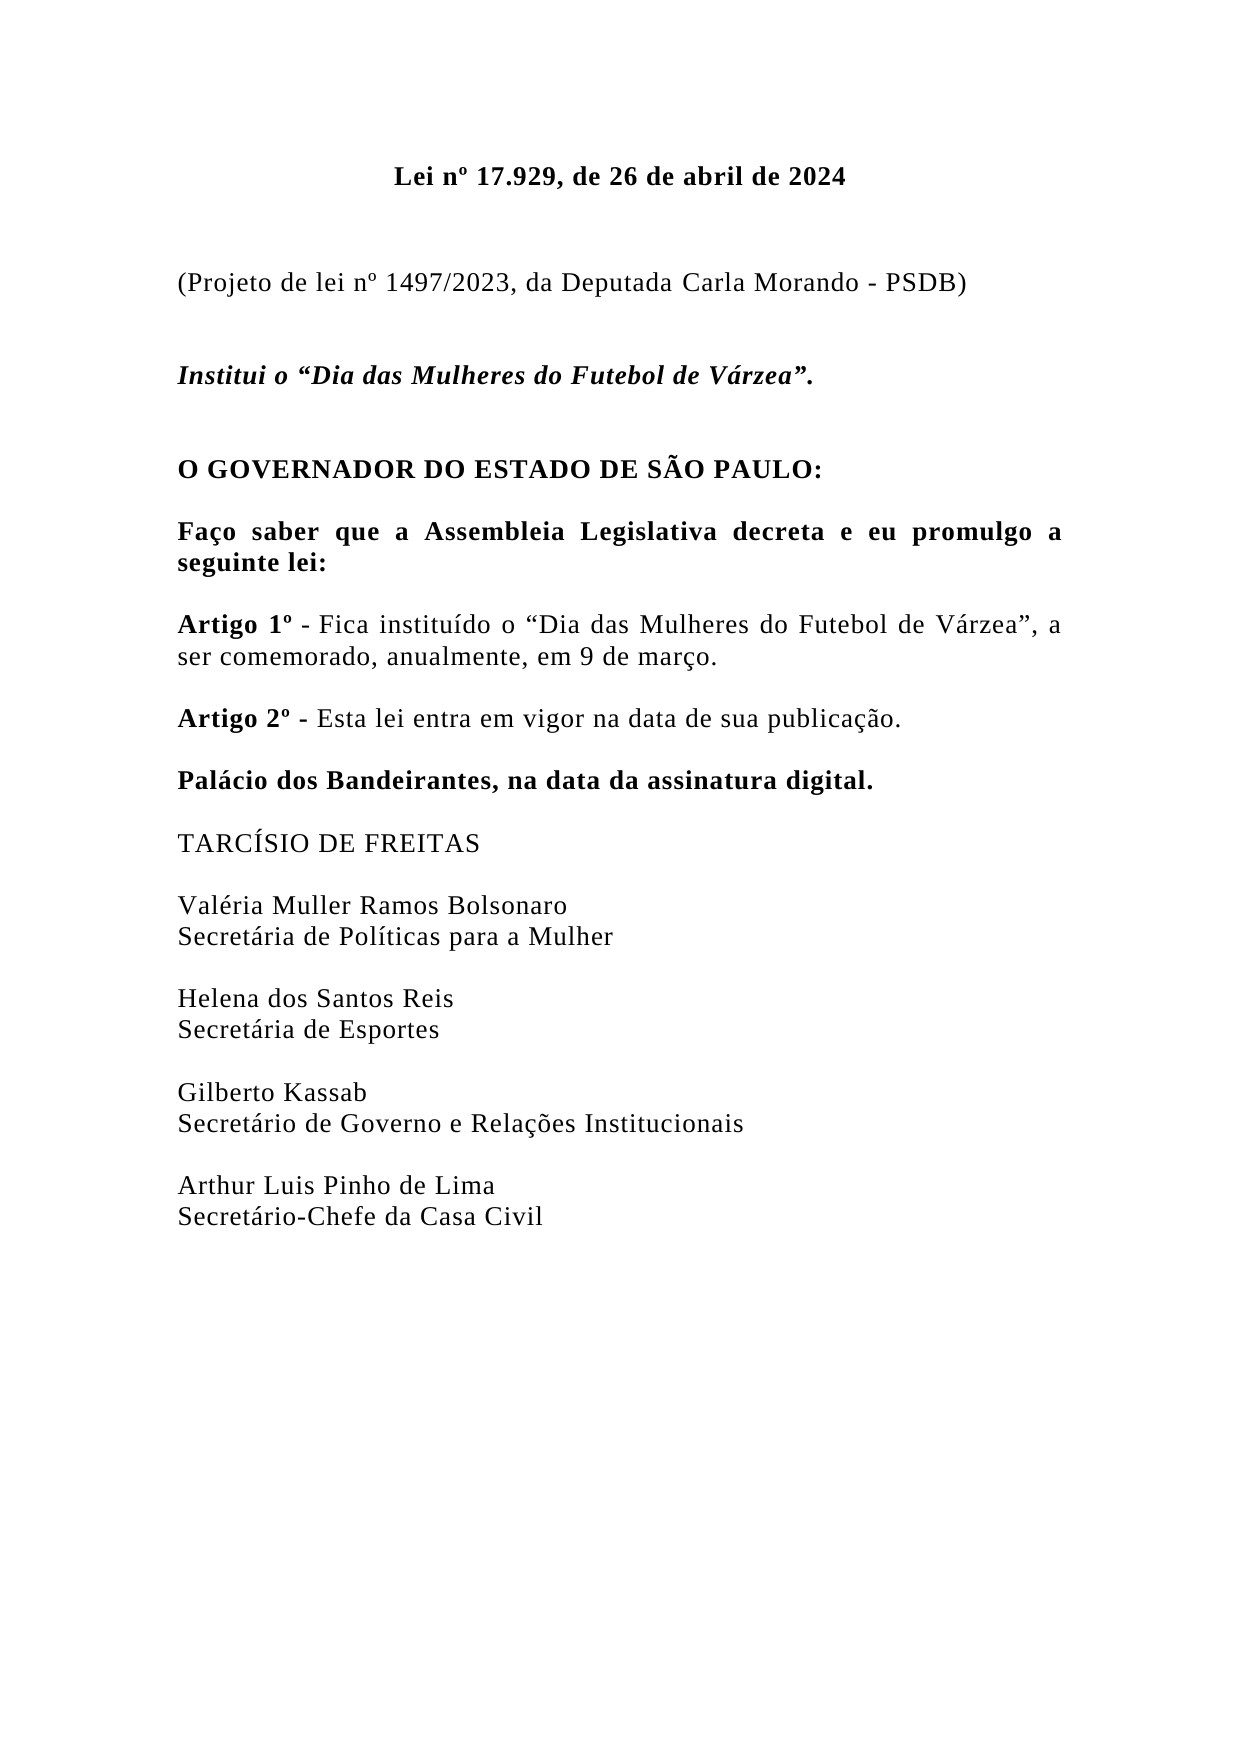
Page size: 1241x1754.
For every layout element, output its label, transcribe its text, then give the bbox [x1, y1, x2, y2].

text O GOVERNADOR DO ESTADO DE SÃO PAULO: [177, 453, 1063, 484]
text (Projeto de lei nº 1497/2023, da Deputada Carla Morando - PSDB) [177, 266, 1063, 297]
text Helena dos Santos Reis [177, 982, 1063, 1013]
text Palácio dos Bandeirantes, na data da assinatura digital. [177, 764, 1063, 796]
text Artigo 2º - Esta lei entra em vigor na data de sua publicação. [177, 702, 1063, 733]
text Secretária de Esportes [177, 1013, 1063, 1045]
text Arthur Luis Pinho de Lima [177, 1169, 1063, 1200]
text Secretária de Políticas para a Mulher [177, 920, 1063, 951]
text TARCÍSIO DE FREITAS [177, 827, 1063, 858]
text Institui o “Dia das Mulheres do Futebol de Várzea”. [177, 359, 1063, 391]
text Lei nº 17.929, de 26 de abril de 2024 [177, 160, 1063, 191]
text Valéria Muller Ramos Bolsonaro [177, 889, 1063, 920]
text Secretário de Governo e Relações Institucionais [177, 1107, 1063, 1138]
text Secretário-Chefe da Casa Civil [177, 1200, 1063, 1232]
text Faço saber que a Assembleia Legislativa decreta e eu promulgo a seguinte lei: [177, 515, 1063, 577]
text Artigo 1º - Fica instituído o “Dia das Mulheres do Futebol de Várzea”, a ser comemorado, anualmente, em 9 de março. [177, 609, 1063, 671]
text Gilberto Kassab [177, 1076, 1063, 1107]
